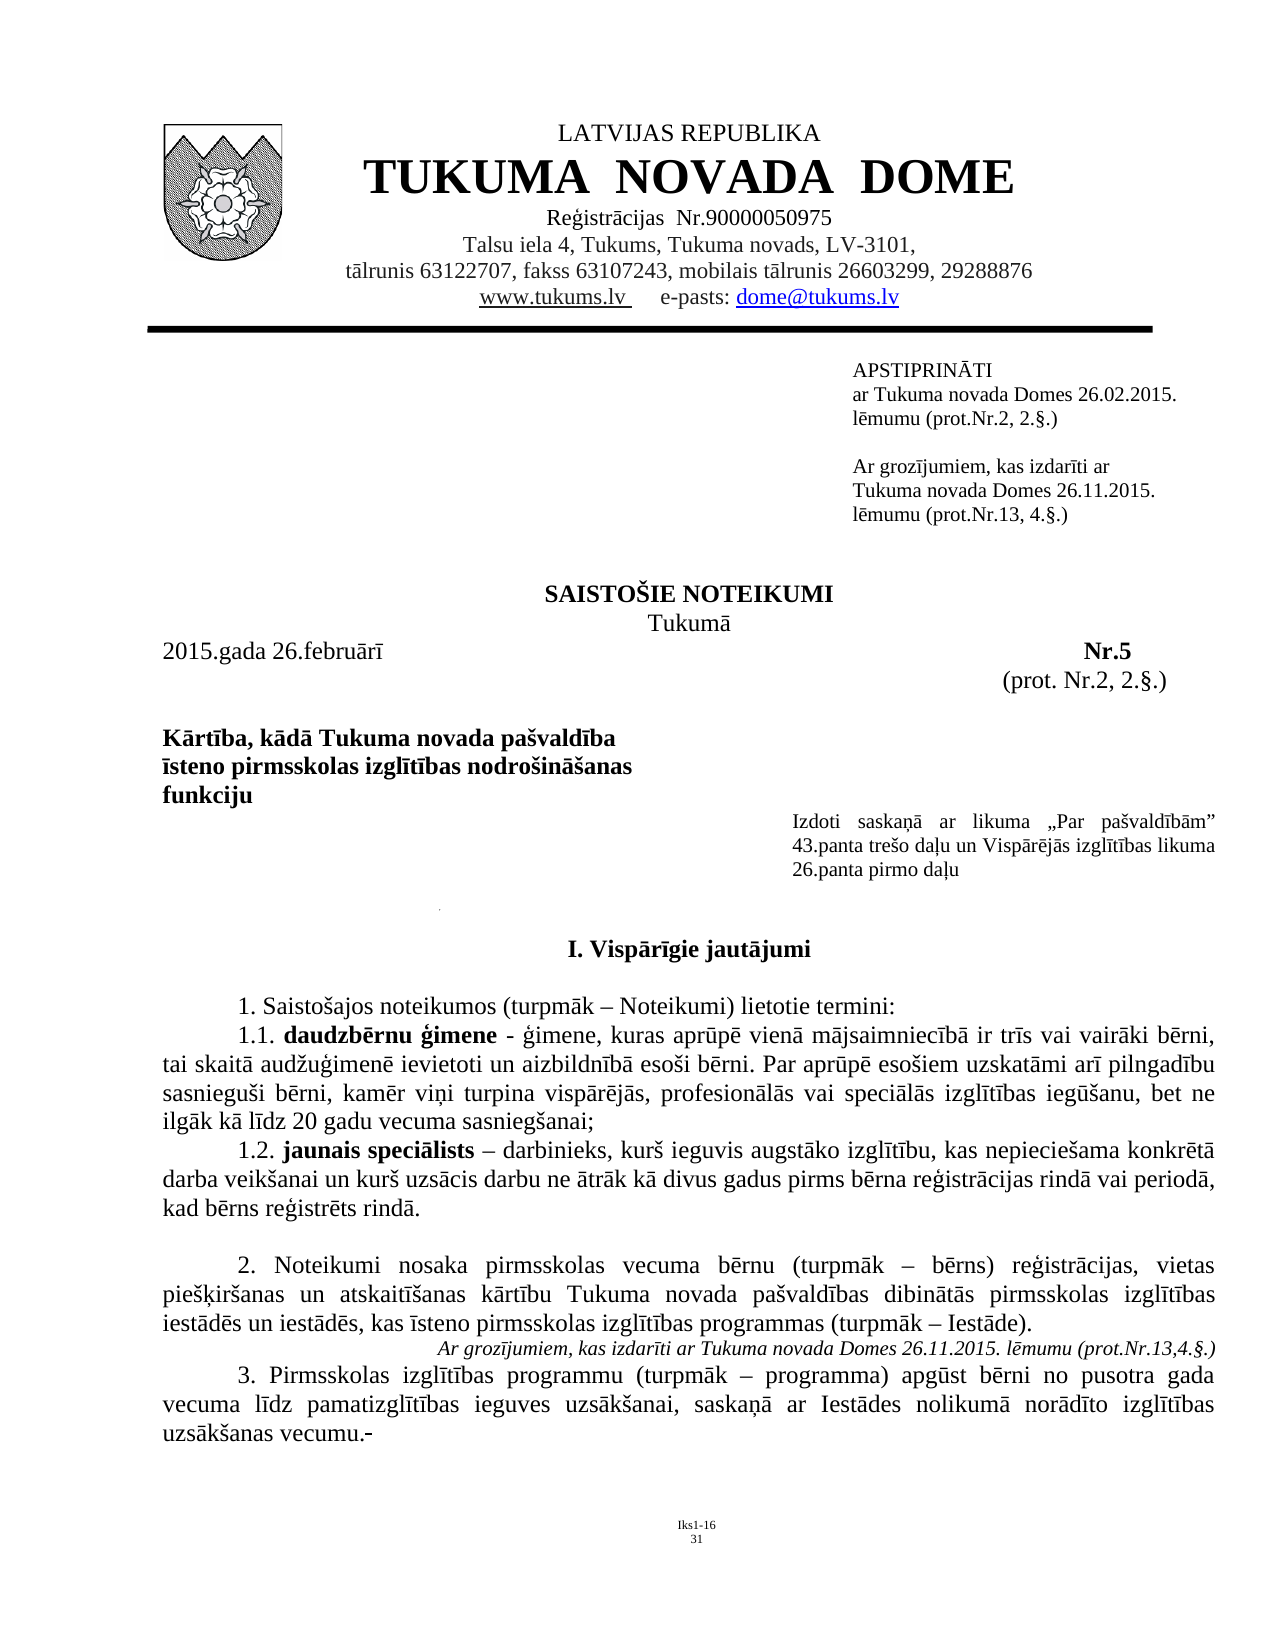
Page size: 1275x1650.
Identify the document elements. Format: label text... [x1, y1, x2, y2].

text Izdoti saskaņā ar likuma „Par pašvaldībām” 43.panta trešo daļu un Vispārējās izglītības likuma 26.panta pirmo daļu [792, 809, 1216, 881]
text Tukumā [162, 608, 1216, 636]
text LATVIJAS REPUBLIKA [162, 118, 1216, 147]
text SAISTOŠIE NOTEIKUMI [162, 579, 1216, 608]
text Ar grozījumiem, kas izdarīti ar Tukuma novada Domes 26.11.2015. lēmumu (prot.Nr.13,4.§.) [162, 1336, 1216, 1360]
picture [163, 124, 283, 261]
text 3. Pirmsskolas izglītības programmu (turpmāk – programma) apgūst bērni no pusotra gada vecuma līdz pamatizglītības ieguves uzsākšanai, saskaņā ar Iestādes nolikumā norādīto izglītības uzsākšanas vecumu. [162, 1360, 1216, 1447]
text Kārtība, kādā Tukuma novada pašvaldība [162, 723, 1216, 751]
text 1. Saistošajos noteikumos (turpmāk – Noteikumi) lietotie termini: [162, 991, 1216, 1020]
text Tukuma novada Domes 26.11.2015. [762, 478, 1216, 502]
text funkciju [162, 780, 1216, 809]
text 2015.gada 26.februārī Nr.5 (prot. Nr.2, 2.§.) [162, 636, 1216, 694]
text lēmumu (prot.Nr.13, 4.§.) [762, 502, 1216, 526]
text I. Vispārīgie jautājumi [162, 934, 1216, 963]
text 1.2. jaunais speciālists – darbinieks, kurš ieguvis augstāko izglītību, kas nepieciešama konkrētā darba veikšanai un kurš uzsācis darbu ne ātrāk kā divus gadus pirms bērna reģistrācijas rindā vai periodā, kad bērns reģistrēts rindā. [162, 1135, 1216, 1221]
text www.tukums.lv e-pasts: dome@tukums.lv [162, 283, 1216, 310]
text Talsu iela 4, Tukums, Tukuma novads, LV-3101, [283, 231, 1216, 257]
text 1.1. daudzbērnu ģimene - ģimene, kuras aprūpē vienā mājsaimniecībā ir trīs vai vairāki bērni, tai skaitā audžuģimenē ievietoti un aizbildnībā esoši bērni. Par aprūpē esošiem uzskatāmi arī pilngadību sasnieguši bērni, kamēr viņi turpina vispārējās, profesionālās vai speciālās izglītības iegūšanu, bet ne ilgāk kā līdz 20 gadu vecuma sasniegšanai; [162, 1020, 1216, 1135]
text APSTIPRINĀTI [762, 358, 1216, 382]
text Reģistrācijas Nr.90000050975 [283, 204, 1216, 231]
text īsteno pirmsskolas izglītības nodrošināšanas [162, 751, 1216, 780]
text lēmumu (prot.Nr.2, 2.§.) [762, 406, 1216, 430]
text 2. Noteikumi nosaka pirmsskolas vecuma bērnu (turpmāk – bērns) reģistrācijas, vietas piešķiršanas un atskaitīšanas kārtību Tukuma novada pašvaldības dibinātās pirmsskolas izglītības iestādēs un iestādēs, kas īsteno pirmsskolas izglītības programmas (turpmāk – Iestāde). [162, 1250, 1216, 1336]
text TUKUMA NOVADA DOME [283, 147, 1216, 204]
text tālrunis 63122707, fakss 63107243, mobilais tālrunis 26603299, 29288876 [162, 257, 1216, 283]
text Ar grozījumiem, kas izdarīti ar [762, 454, 1216, 478]
text ar Tukuma novada Domes 26.02.2015. [162, 382, 1216, 406]
